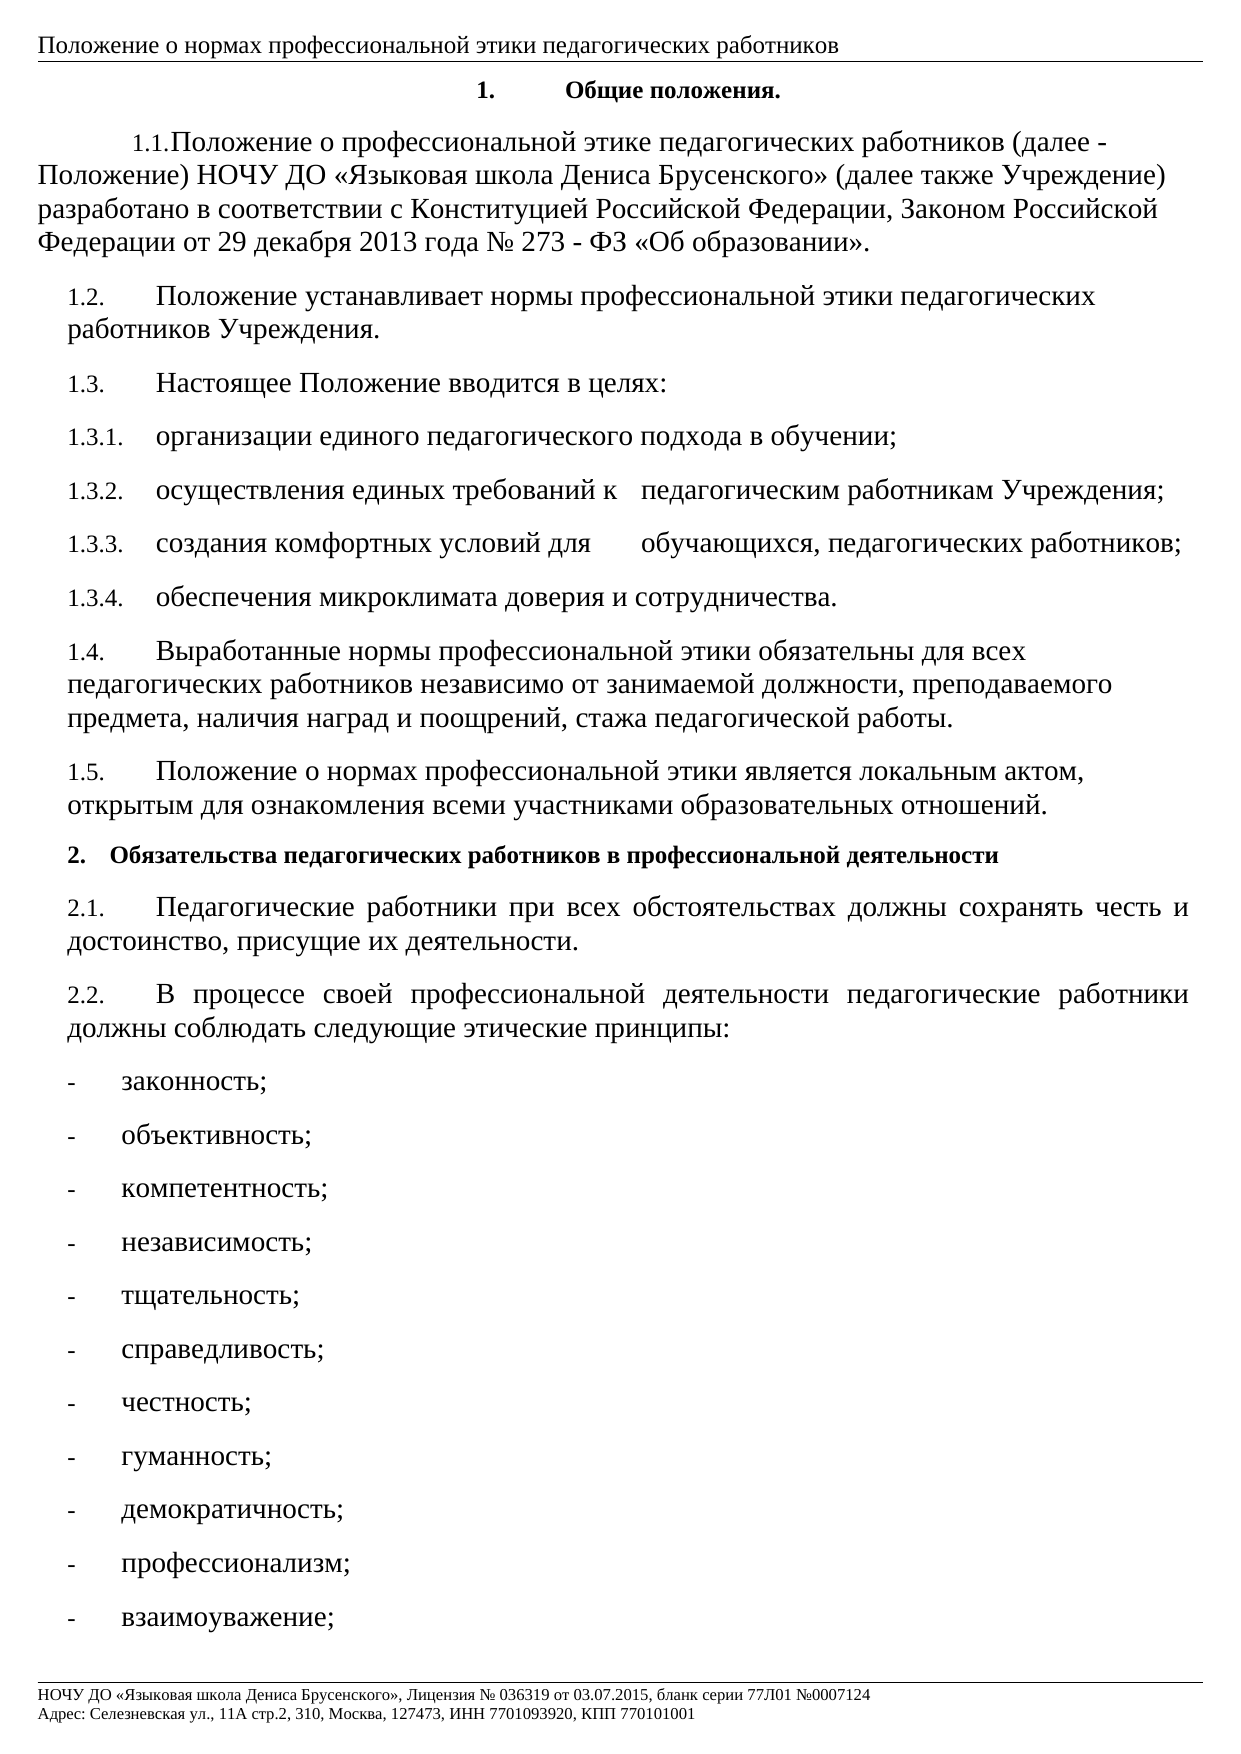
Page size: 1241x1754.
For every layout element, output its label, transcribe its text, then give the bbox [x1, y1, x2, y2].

list Общие положения. [67, 75, 1190, 104]
list справедливость; [67, 1331, 1190, 1364]
list демократичность; [67, 1492, 1190, 1525]
list тщательность; [67, 1277, 1190, 1311]
list независимость; [67, 1224, 1190, 1257]
list компетентность; [67, 1170, 1190, 1204]
list В процессе своей профессиональной деятельности педагогические работники должны соблюдать следующие этические принципы: [67, 976, 1190, 1043]
list Положение о профессиональной этике педагогических работников (далее - Положение) НОЧУ ДО «Языковая школа Дениса Брусенского» (далее также Учреждение) разработано в соответствии с Конституцией Российской Федерации, Законом Российской Федерации от 29 декабря 2013 года № 273 - ФЗ «Об образовании». [37, 124, 1190, 258]
list Положение о нормах профессиональной этики является локальным актом, открытым для ознакомления всеми участниками образовательных отношений. [67, 753, 1190, 820]
list профессионализм; [67, 1545, 1190, 1579]
list законность; [67, 1063, 1190, 1097]
list обеспечения микроклимата доверия и сотрудничества. [67, 579, 1190, 613]
list осуществления единых требований к педагогическим работникам Учреждения; [67, 472, 1190, 506]
list честность; [67, 1384, 1190, 1418]
list Выработанные нормы профессиональной этики обязательны для всех педагогических работников независимо от занимаемой должности, преподаваемого предмета, наличия наград и поощрений, стажа педагогической работы. [67, 633, 1190, 733]
list создания комфортных условий для обучающихся, педагогических работников; [67, 526, 1190, 559]
list Положение устанавливает нормы профессиональной этики педагогических работников Учреждения. [67, 278, 1190, 345]
list объективность; [67, 1117, 1190, 1150]
list гуманность; [67, 1438, 1190, 1472]
list Педагогические работники при всех обстоятельствах должны сохранять честь и достоинство, присущие их деятельности. [67, 889, 1190, 956]
list Настоящее Положение вводится в целях: [67, 365, 1190, 398]
list организации единого педагогического подхода в обучении; [67, 418, 1190, 452]
list Обязательства педагогических работников в профессиональной деятельности [67, 840, 1190, 869]
list взаимоуважение; [67, 1599, 1190, 1632]
